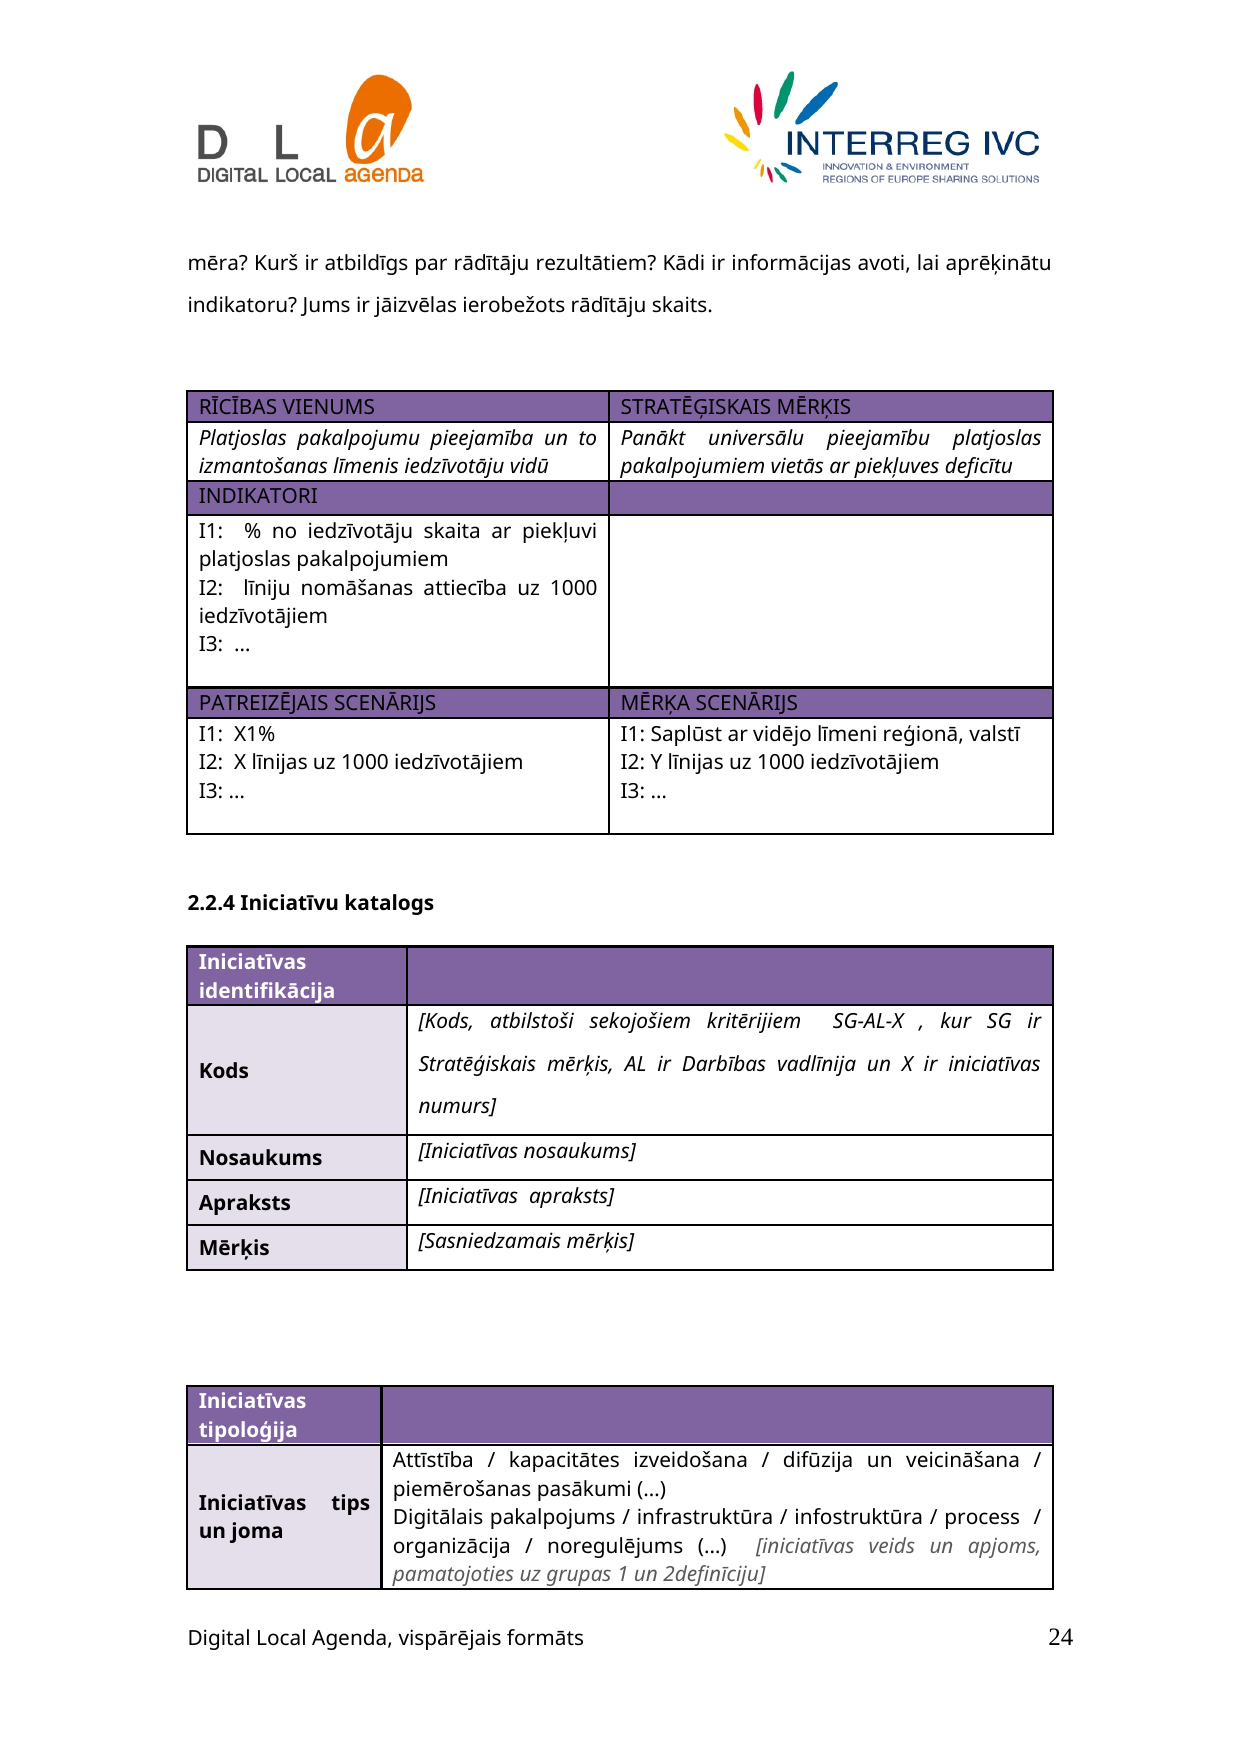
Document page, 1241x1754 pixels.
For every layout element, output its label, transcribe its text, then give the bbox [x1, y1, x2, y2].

table_header [383, 1387, 1052, 1443]
table_header Iniciatīvas tipoloģija [188, 1387, 380, 1443]
table_cell Nosaukums [188, 1136, 406, 1179]
table_cell I1: % no iedzīvotāju skaita ar piekļuvi platjoslas pakalpojumiem I2: līniju nomāšanas attiecība uz 1000 iedzīvotājiem I3: … [188, 516, 608, 686]
table_cell Panākt universālu pieejamību platjoslas pakalpojumiem vietās ar piekļuves deficītu [610, 423, 1052, 479]
subtitle 2.2.4 Iniciatīvu katalogs [187, 888, 1053, 917]
table_cell I1: Saplūst ar vidējo līmeni reģionā, valstī I2: Y līnijas uz 1000 iedzīvotājiem I3: … [610, 719, 1052, 833]
table_cell Platjoslas pakalpojumu pieejamība un to izmantošanas līmenis iedzīvotāju vidū [188, 423, 608, 479]
table_cell [610, 516, 1052, 686]
table_header RĪCĪBAS VIENUMS [188, 392, 608, 421]
table_header [408, 948, 1052, 1004]
picture [712, 64, 1047, 186]
table_cell Apraksts [188, 1181, 406, 1224]
table_cell [Kods, atbilstoši sekojošiem kritērijiem SG-AL-X , kur SG ir Stratēģiskais mērķis, AL ir Darbības vadlīnija un X ir iniciatīvas numurs] [408, 1006, 1052, 1134]
table_header STRATĒĢISKAIS MĒRĶIS [610, 392, 1052, 421]
table_header Iniciatīvas identifikācija [188, 948, 406, 1004]
table_cell Attīstība / kapacitātes izveidošana / difūzija un veicināšana / piemērošanas pasākumi (…) Digitālais pakalpojums / infrastruktūra / infostruktūra / process / organizācija / noregulējums (…) [iniciatīvas veids un apjoms, pamatojoties uz grupas 1 un 2definīciju] [383, 1446, 1052, 1588]
table_cell [Iniciatīvas nosaukums] [408, 1136, 1052, 1179]
table_cell Mērķis [188, 1226, 406, 1269]
table_cell PATREIZĒJAIS SCENĀRIJS [188, 689, 608, 717]
table_cell I1: X1% I2: X līnijas uz 1000 iedzīvotājiem I3: … [188, 719, 608, 833]
table_cell Kods [188, 1006, 406, 1134]
table_cell MĒRĶA SCENĀRIJS [610, 689, 1052, 717]
table_cell [Iniciatīvas apraksts] [408, 1181, 1052, 1224]
table_cell INDIKATORI [188, 482, 608, 514]
table_cell Iniciatīvas tips un joma [188, 1446, 380, 1588]
picture [187, 62, 434, 188]
table_cell [610, 482, 1052, 514]
table_cell [Sasniedzamais mērķis] [408, 1226, 1052, 1269]
